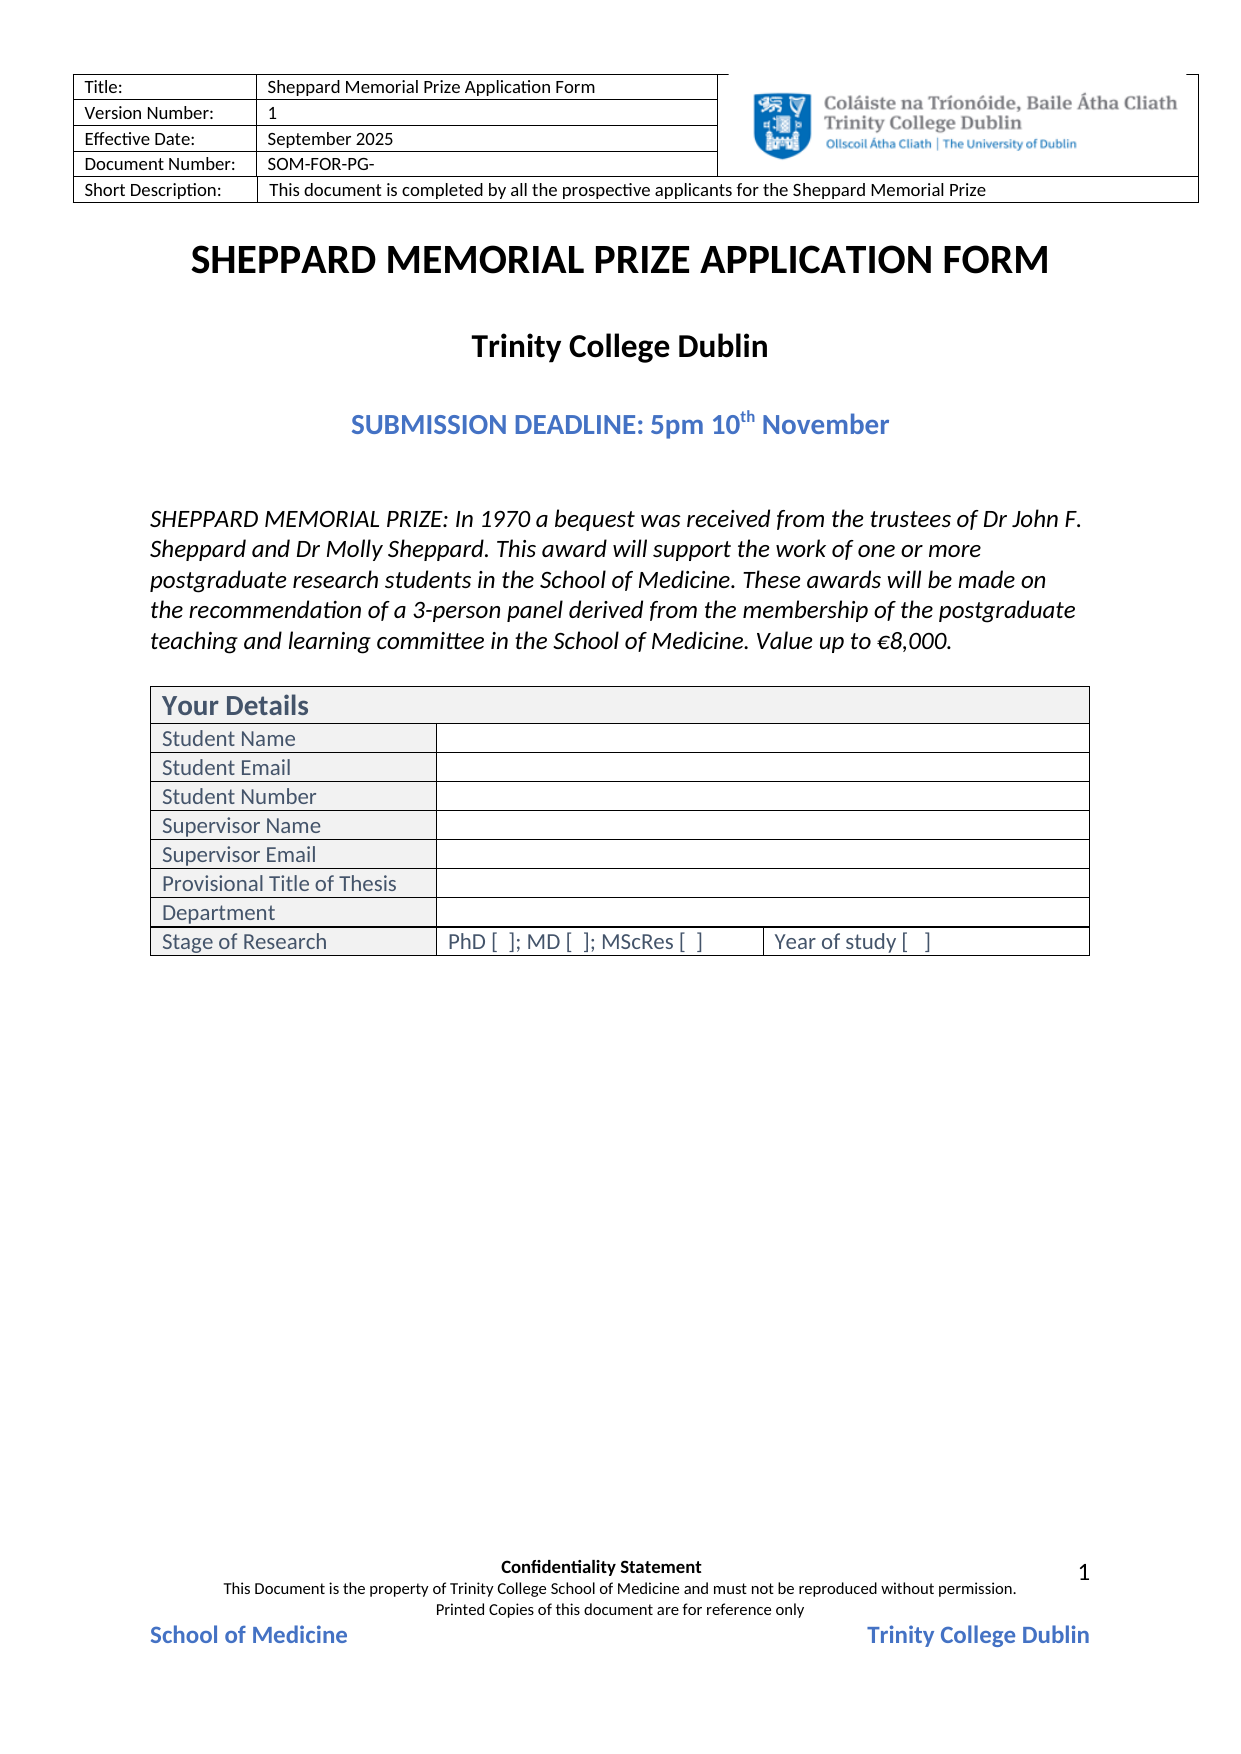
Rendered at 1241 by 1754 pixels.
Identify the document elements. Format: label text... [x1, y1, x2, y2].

table_header Your Details [151, 687, 1089, 723]
table_cell Student Name [151, 724, 436, 752]
table_cell [437, 782, 1089, 810]
table_cell PhD [ ]; MD [ ]; MScRes [ ] [437, 928, 763, 955]
picture [728, 74, 1187, 167]
table_cell [437, 753, 1089, 781]
table_cell Year of study [ ] [764, 928, 1089, 955]
table_cell Supervisor Email [151, 840, 436, 868]
table_cell Department [151, 898, 436, 926]
text SHEPPARD MEMORIAL PRIZE APPLICATION FORM [150, 233, 1090, 284]
table_cell Supervisor Name [151, 811, 436, 839]
table_cell Stage of Research [151, 928, 436, 955]
text SUBMISSION DEADLINE: 5pm 10th November [150, 406, 1090, 442]
table_cell [437, 869, 1089, 897]
table_cell [437, 840, 1089, 868]
table_cell Student Number [151, 782, 436, 810]
table_cell Student Email [151, 753, 436, 781]
table_cell [437, 898, 1089, 926]
text SHEPPARD MEMORIAL PRIZE: In 1970 a bequest was received from the trustees of Dr John F. Sheppard and Dr Molly Sheppard. This award will support the work of one or more postgraduate research students in the School of Medicine. These awards will be made on [150, 503, 1090, 595]
text Trinity College Dublin [150, 325, 1090, 366]
table_cell Provisional Title of Thesis [151, 869, 436, 897]
table_cell [437, 811, 1089, 839]
text the recommendation of a 3-person panel derived from the membership of the postgraduate teaching and learning committee in the School of Medicine. Value up to €8,000. [150, 595, 1090, 656]
table_cell [437, 724, 1089, 752]
